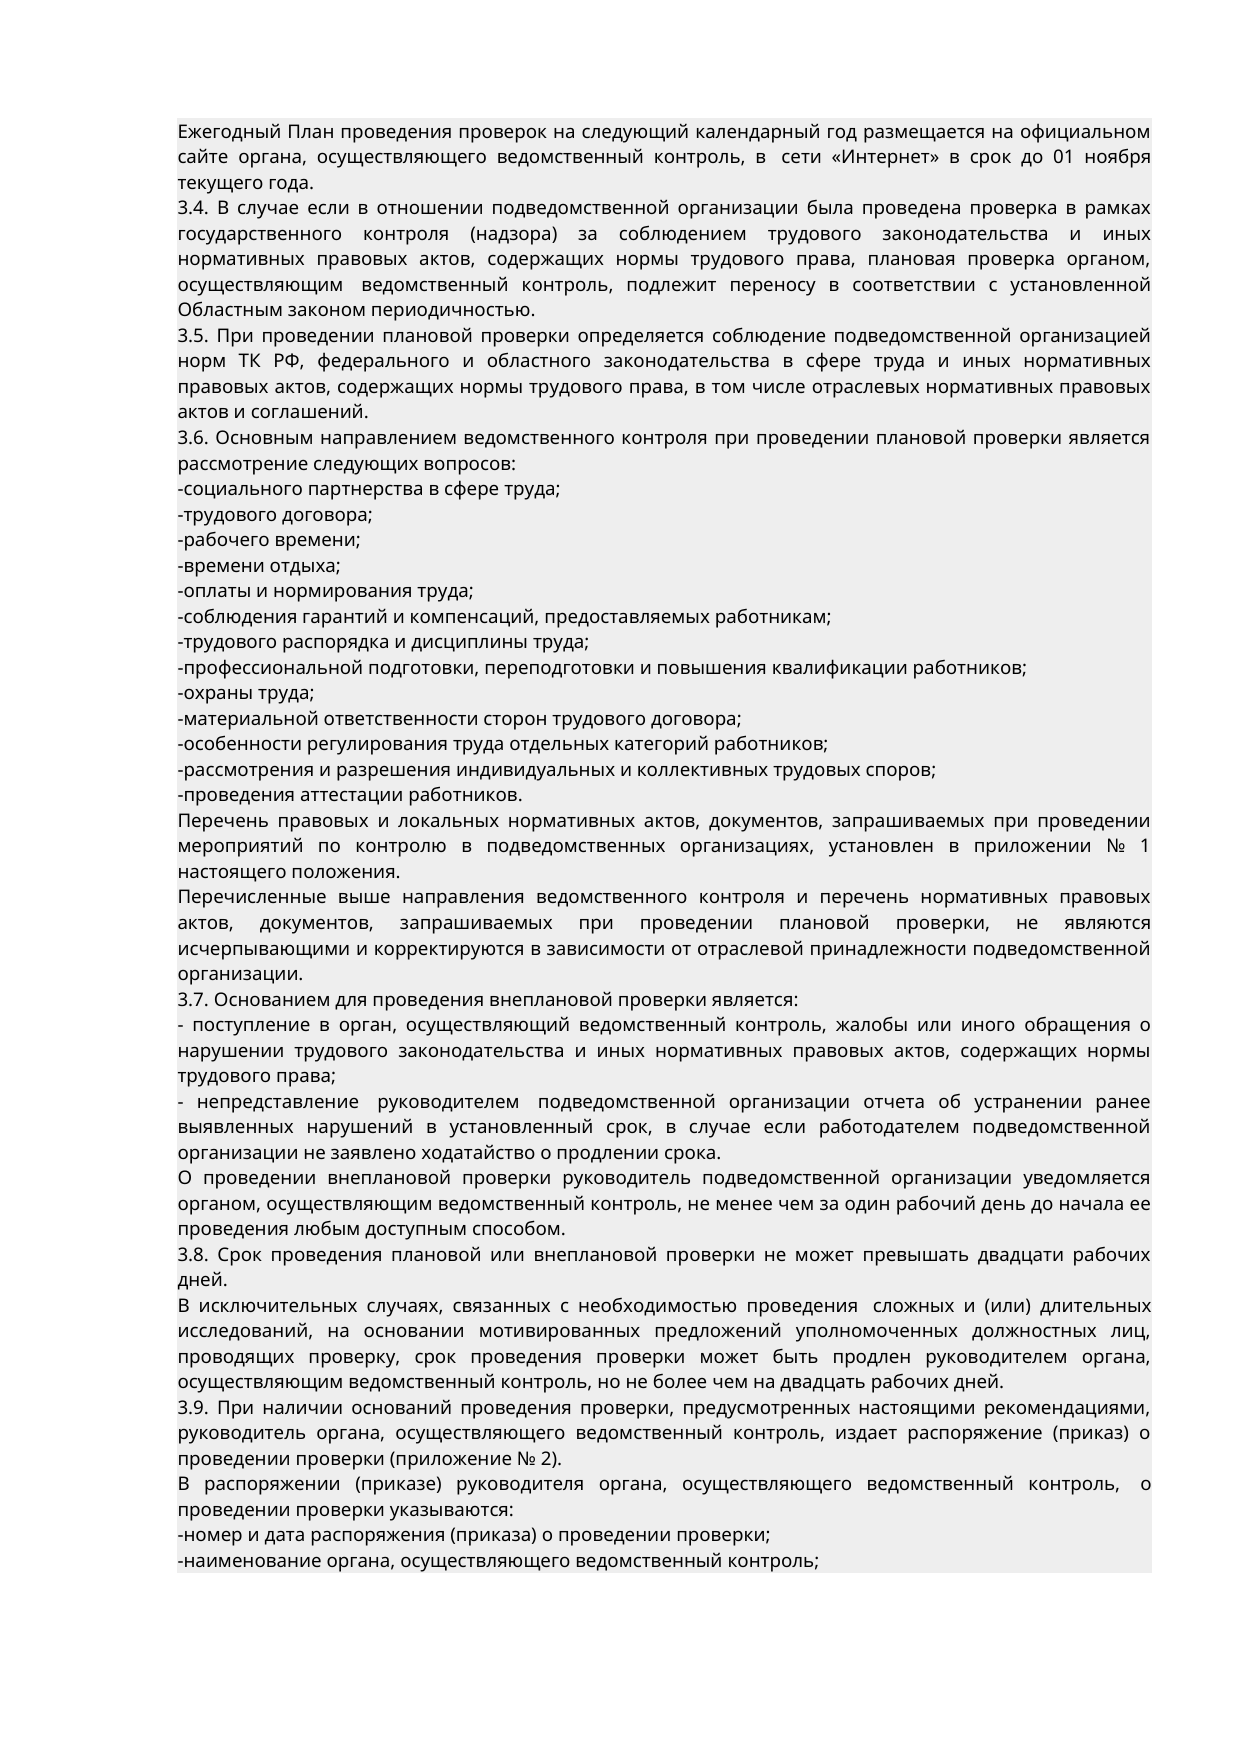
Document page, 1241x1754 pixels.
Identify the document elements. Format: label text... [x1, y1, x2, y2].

text -рабочего времени; [177, 526, 1152, 552]
text -соблюдения гарантий и компенсаций, предоставляемых работникам; [177, 603, 1152, 628]
text Ежегодный План проведения проверок на следующий календарный год размещается на официальном сайте органа, осуществляющего ведомственный контроль, в сети «Интернет» в срок до 01 ноября текущего года. [177, 118, 1152, 195]
text -особенности регулирования труда отдельных категорий работников; [177, 731, 1152, 756]
text В распоряжении (приказе) руководителя органа, осуществляющего ведомственный контроль, о проведении проверки указываются: [177, 1471, 1152, 1522]
text 3.5. При проведении плановой проверки определяется соблюдение подведомственной организацией норм ТК РФ, федерального и областного законодательства в сфере труда и иных нормативных правовых актов, содержащих нормы трудового права, в том числе отраслевых нормативных правовых актов и соглашений. [177, 322, 1152, 424]
text -трудового распорядка и дисциплины труда; [177, 628, 1152, 654]
text -охраны труда; [177, 679, 1152, 705]
text О проведении внеплановой проверки руководитель подведомственной организации уведомляется органом, осуществляющим ведомственный контроль, не менее чем за один рабочий день до начала ее проведения любым доступным способом. [177, 1164, 1152, 1241]
text 3.7. Основанием для проведения внеплановой проверки является: [177, 986, 1152, 1011]
text В исключительных случаях, связанных с необходимостью проведения сложных и (или) длительных исследований, на основании мотивированных предложений уполномоченных должностных лиц, проводящих проверку, срок проведения проверки может быть продлен руководителем органа, осуществляющим ведомственный контроль, но не более чем на двадцать рабочих дней. [177, 1292, 1152, 1394]
text -социального партнерства в сфере труда; [177, 475, 1152, 501]
text -трудового договора; [177, 501, 1152, 526]
text Перечень правовых и локальных нормативных актов, документов, запрашиваемых при проведении мероприятий по контролю в подведомственных организациях, установлен в приложении № 1 настоящего положения. [177, 807, 1152, 884]
text 3.4. В случае если в отношении подведомственной организации была проведена проверка в рамках государственного контроля (надзора) за соблюдением трудового законодательства и иных нормативных правовых актов, содержащих нормы трудового права, плановая проверка органом, осуществляющим ведомственный контроль, подлежит переносу в соответствии с установленной Областным законом периодичностью. [177, 195, 1152, 322]
text 3.8. Срок проведения плановой или внеплановой проверки не может превышать двадцати рабочих дней. [177, 1241, 1152, 1292]
text -рассмотрения и разрешения индивидуальных и коллективных трудовых споров; [177, 756, 1152, 782]
text 3.6. Основным направлением ведомственного контроля при проведении плановой проверки является рассмотрение следующих вопросов: [177, 424, 1152, 475]
text Перечисленные выше направления ведомственного контроля и перечень нормативных правовых актов, документов, запрашиваемых при проведении плановой проверки, не являются исчерпывающими и корректируются в зависимости от отраслевой принадлежности подведомственной организации. [177, 884, 1152, 986]
text -наименование органа, осуществляющего ведомственный контроль; [177, 1547, 1152, 1573]
text 3.9. При наличии оснований проведения проверки, предусмотренных настоящими рекомендациями, руководитель органа, осуществляющего ведомственный контроль, издает распоряжение (приказ) о проведении проверки (приложение № 2). [177, 1394, 1152, 1471]
text -проведения аттестации работников. [177, 782, 1152, 807]
text -времени отдыха; [177, 552, 1152, 577]
text - непредставление руководителем подведомственной организации отчета об устранении ранее выявленных нарушений в установленный срок, в случае если работодателем подведомственной организации не заявлено ходатайство о продлении срока. [177, 1088, 1152, 1164]
text - поступление в орган, осуществляющий ведомственный контроль, жалобы или иного обращения о нарушении трудового законодательства и иных нормативных правовых актов, содержащих нормы трудового права; [177, 1011, 1152, 1088]
text -профессиональной подготовки, переподготовки и повышения квалификации работников; [177, 654, 1152, 679]
text -материальной ответственности сторон трудового договора; [177, 705, 1152, 731]
text -номер и дата распоряжения (приказа) о проведении проверки; [177, 1522, 1152, 1547]
text -оплаты и нормирования труда; [177, 577, 1152, 603]
